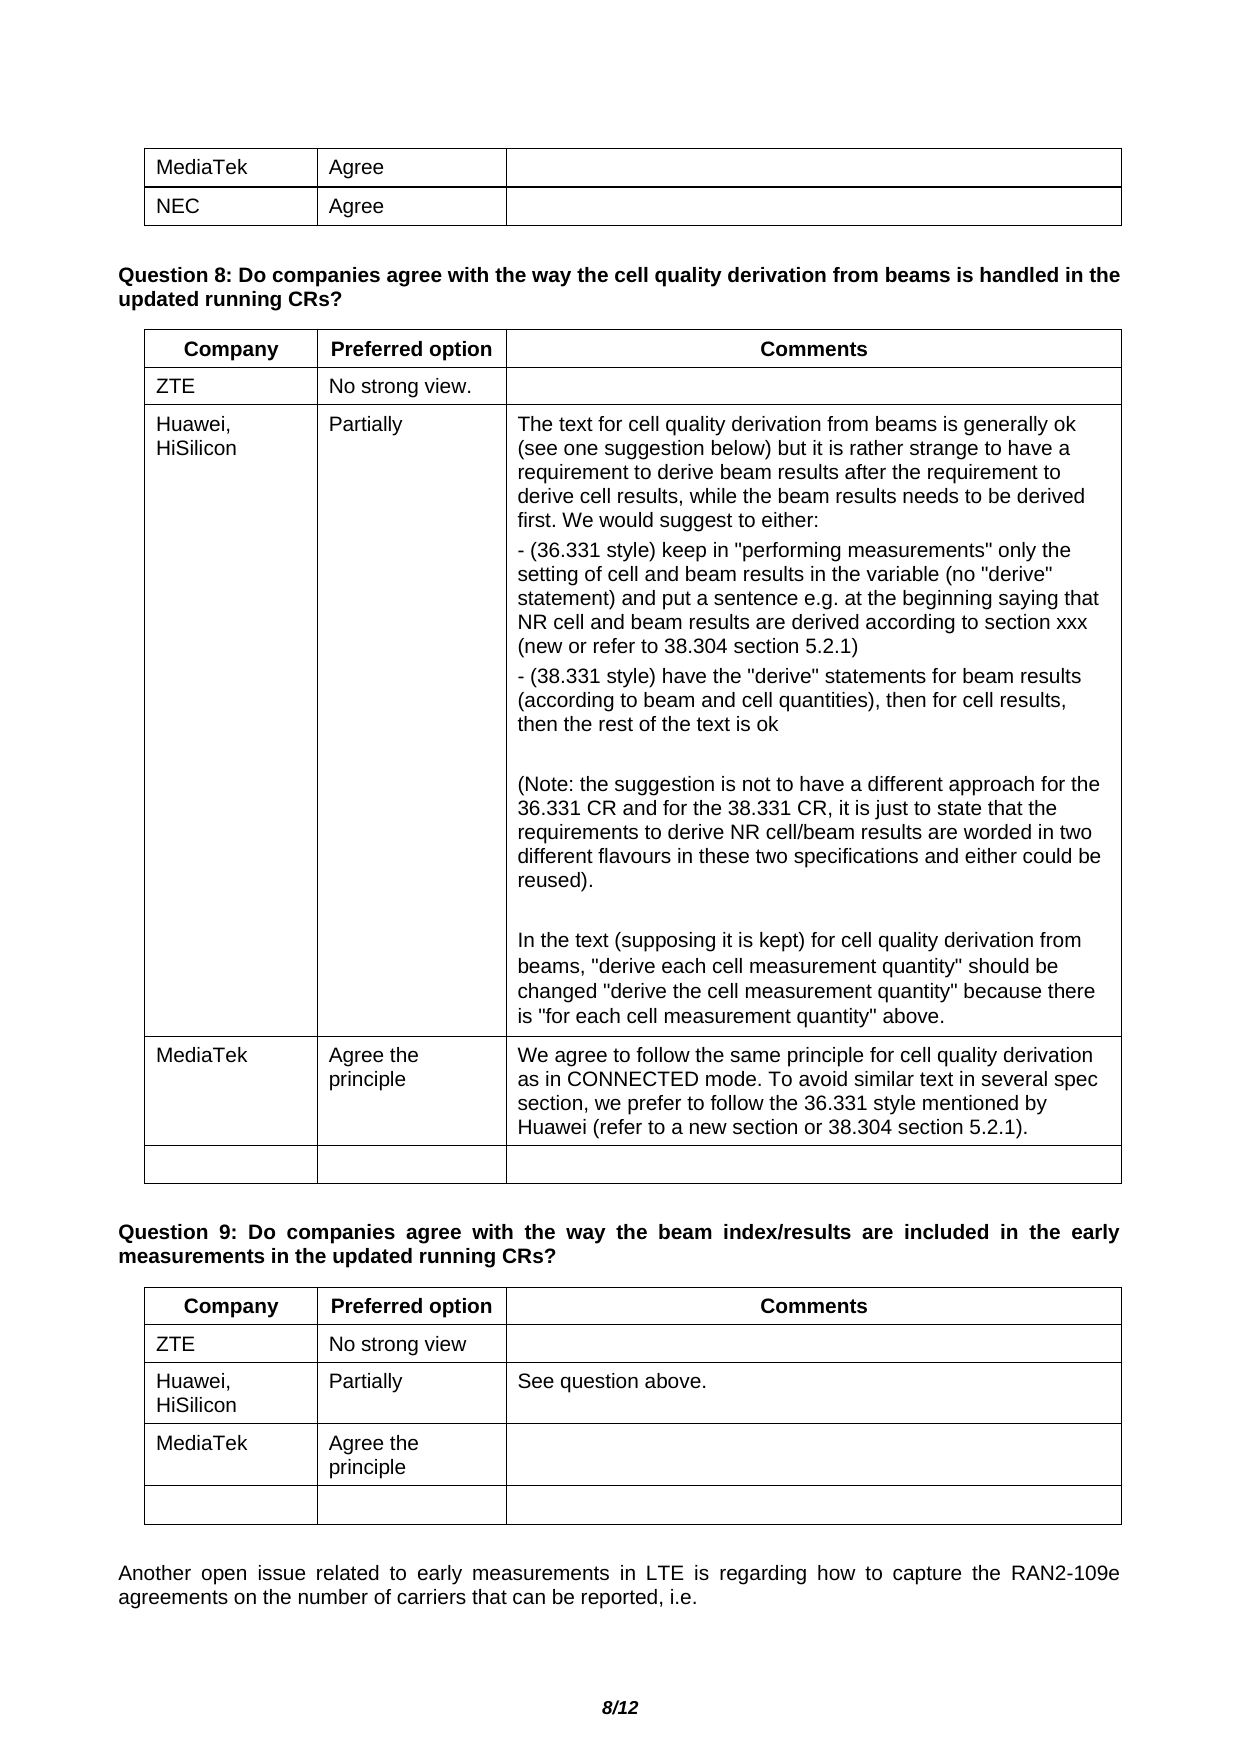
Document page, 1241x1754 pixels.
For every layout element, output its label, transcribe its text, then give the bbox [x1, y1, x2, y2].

table_cell [507, 1325, 1121, 1362]
table_cell [318, 1486, 506, 1524]
table_cell No strong view [318, 1325, 506, 1362]
table_cell Huawei, HiSilicon [145, 1363, 317, 1423]
text Another open issue related to early measurements in LTE is regarding how to capture the RAN2-109e agreements on the number of carriers that can be reported, i.e. [118, 1561, 1122, 1609]
table_header Company [145, 330, 317, 367]
table_cell [145, 1486, 317, 1524]
text Question 8: Do companies agree with the way the cell quality derivation from beams is handled in the updated running CRs? [118, 263, 1122, 311]
table_header Company [145, 1288, 317, 1324]
table_cell [507, 368, 1121, 404]
table_cell The text for cell quality derivation from beams is generally ok (see one suggestion below) but it is rather strange to have a requirement to derive beam results after the requirement to derive cell results, while the beam results needs to be derived first. We would suggest to either: - (36.331 style) keep in "performing measurements" only the setting of cell and beam results in the variable (no "derive" statement) and put a sentence e.g. at the beginning saying that NR cell and beam results are derived according to section xxx (new or refer to 38.304 section 5.2.1) - (38.331 style) have the "derive" statements for beam results (according to beam and cell quantities), then for cell results, then the rest of the text is ok (Note: the suggestion is not to have a different approach for the 36.331 CR and for the 38.331 CR, it is just to state that the requirements to derive NR cell/beam results are worded in two different flavours in these two specifications and either could be reused). In the text (supposing it is kept) for cell quality derivation from beams, "derive each cell measurement quantity" should be changed "derive the cell measurement quantity" because there is "for each cell measurement quantity" above. [507, 405, 1121, 1036]
table_header Comments [507, 330, 1121, 367]
table_cell See question above. [507, 1363, 1121, 1423]
table_cell Agree the principle [318, 1424, 506, 1485]
table_cell Huawei, HiSilicon [145, 405, 317, 1036]
table_cell ZTE [145, 1325, 317, 1362]
text Question 9: Do companies agree with the way the beam index/results are included in the early measurements in the updated running CRs? [118, 1220, 1122, 1268]
table_cell Partially [318, 1363, 506, 1423]
table_cell [507, 149, 1121, 186]
table_cell Partially [318, 405, 506, 1036]
table_cell MediaTek [145, 1037, 317, 1145]
table_cell MediaTek [145, 1424, 317, 1485]
table_cell Agree [318, 149, 506, 186]
table_header Preferred option [318, 330, 506, 367]
table_cell [507, 1424, 1121, 1485]
table_cell MediaTek [145, 149, 317, 186]
table_cell NEC [145, 188, 317, 225]
table_header Preferred option [318, 1288, 506, 1324]
table_header Comments [507, 1288, 1121, 1324]
table_cell [507, 188, 1121, 225]
table_cell [145, 1146, 317, 1183]
table_cell [507, 1486, 1121, 1524]
table_cell [318, 1146, 506, 1183]
table_cell Agree [318, 188, 506, 225]
table_cell [507, 1146, 1121, 1183]
table_cell We agree to follow the same principle for cell quality derivation as in CONNECTED mode. To avoid similar text in several spec section, we prefer to follow the 36.331 style mentioned by Huawei (refer to a new section or 38.304 section 5.2.1). [507, 1037, 1121, 1145]
table_cell No strong view. [318, 368, 506, 404]
table_cell ZTE [145, 368, 317, 404]
table_cell Agree the principle [318, 1037, 506, 1145]
